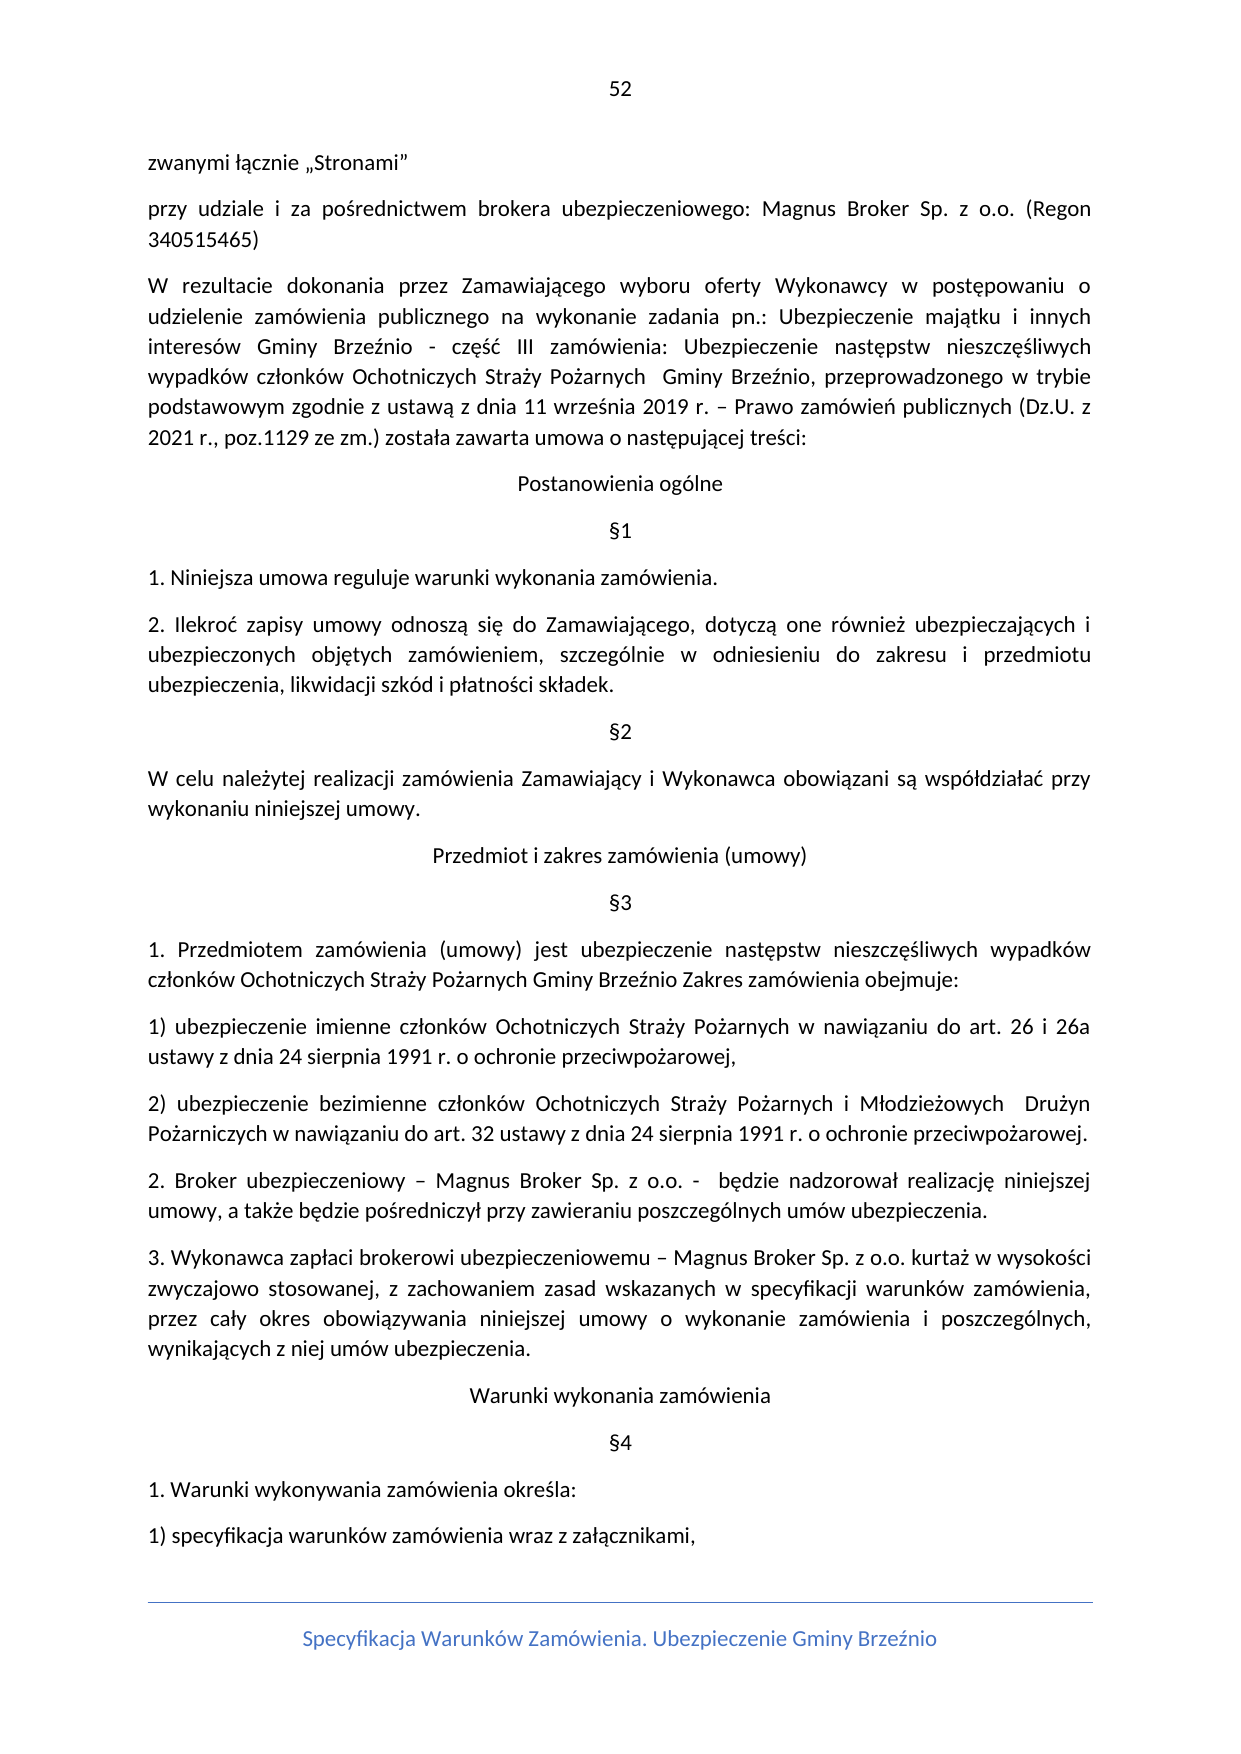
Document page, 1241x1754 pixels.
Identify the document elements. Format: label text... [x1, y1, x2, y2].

text W rezultacie dokonania przez Zamawiającego wyboru oferty Wykonawcy w postępowaniu o udzielenie zamówienia publicznego na wykonanie zadania pn.: Ubezpieczenie majątku i innych interesów Gminy Brzeźnio - część III zamówienia: Ubezpieczenie następstw nieszczęśliwych wypadków członków Ochotniczych Straży Pożarnych Gminy Brzeźnio, przeprowadzonego w trybie podstawowym zgodnie z ustawą z dnia 11 września 2019 r. – Prawo zamówień publicznych (Dz.U. z 2021 r., poz.1129 ze zm.) została zawarta umowa o następującej treści: [148, 272, 1093, 451]
text W celu należytej realizacji zamówienia Zamawiający i Wykonawca obowiązani są współdziałać przy wykonaniu niniejszej umowy. [148, 764, 1093, 822]
text przy udziale i za pośrednictwem brokera ubezpieczeniowego: Magnus Broker Sp. z o.o. (Regon 340515465) [148, 194, 1093, 253]
text 2. Broker ubezpieczeniowy – Magnus Broker Sp. z o.o. - będzie nadzorował realizację niniejszej umowy, a także będzie pośredniczył przy zawieraniu poszczególnych umów ubezpieczenia. [148, 1166, 1093, 1224]
text Postanowienia ogólne [148, 469, 1093, 497]
text §1 [148, 516, 1093, 544]
text 1) ubezpieczenie imienne członków Ochotniczych Straży Pożarnych w nawiązaniu do art. 26 i 26a ustawy z dnia 24 sierpnia 1991 r. o ochronie przeciwpożarowej, [148, 1012, 1093, 1070]
text §4 [148, 1428, 1093, 1456]
text §3 [148, 888, 1093, 916]
text 1. Niniejsza umowa reguluje warunki wykonania zamówienia. [148, 563, 1093, 591]
text Przedmiot i zakres zamówienia (umowy) [148, 841, 1093, 869]
text 2) ubezpieczenie bezimienne członków Ochotniczych Straży Pożarnych i Młodzieżowych Drużyn Pożarniczych w nawiązaniu do art. 32 ustawy z dnia 24 sierpnia 1991 r. o ochronie przeciwpożarowej. [148, 1089, 1093, 1147]
text 1. Przedmiotem zamówienia (umowy) jest ubezpieczenie następstw nieszczęśliwych wypadków członków Ochotniczych Straży Pożarnych Gminy Brzeźnio Zakres zamówienia obejmuje: [148, 935, 1093, 993]
text 3. Wykonawca zapłaci brokerowi ubezpieczeniowemu – Magnus Broker Sp. z o.o. kurtaż w wysokości zwyczajowo stosowanej, z zachowaniem zasad wskazanych w specyfikacji warunków zamówienia, przez cały okres obowiązywania niniejszej umowy o wykonanie zamówienia i poszczególnych, wynikających z niej umów ubezpieczenia. [148, 1243, 1093, 1362]
text zwanymi łącznie „Stronami” [148, 148, 1093, 176]
text 1) specyfikacja warunków zamówienia wraz z załącznikami, [148, 1522, 1093, 1549]
text 2. Ilekroć zapisy umowy odnoszą się do Zamawiającego, dotyczą one również ubezpieczających i ubezpieczonych objętych zamówieniem, szczególnie w odniesieniu do zakresu i przedmiotu ubezpieczenia, likwidacji szkód i płatności składek. [148, 610, 1093, 698]
text Warunki wykonania zamówienia [148, 1381, 1093, 1409]
text §2 [148, 717, 1093, 745]
text 1. Warunki wykonywania zamówienia określa: [148, 1475, 1093, 1503]
